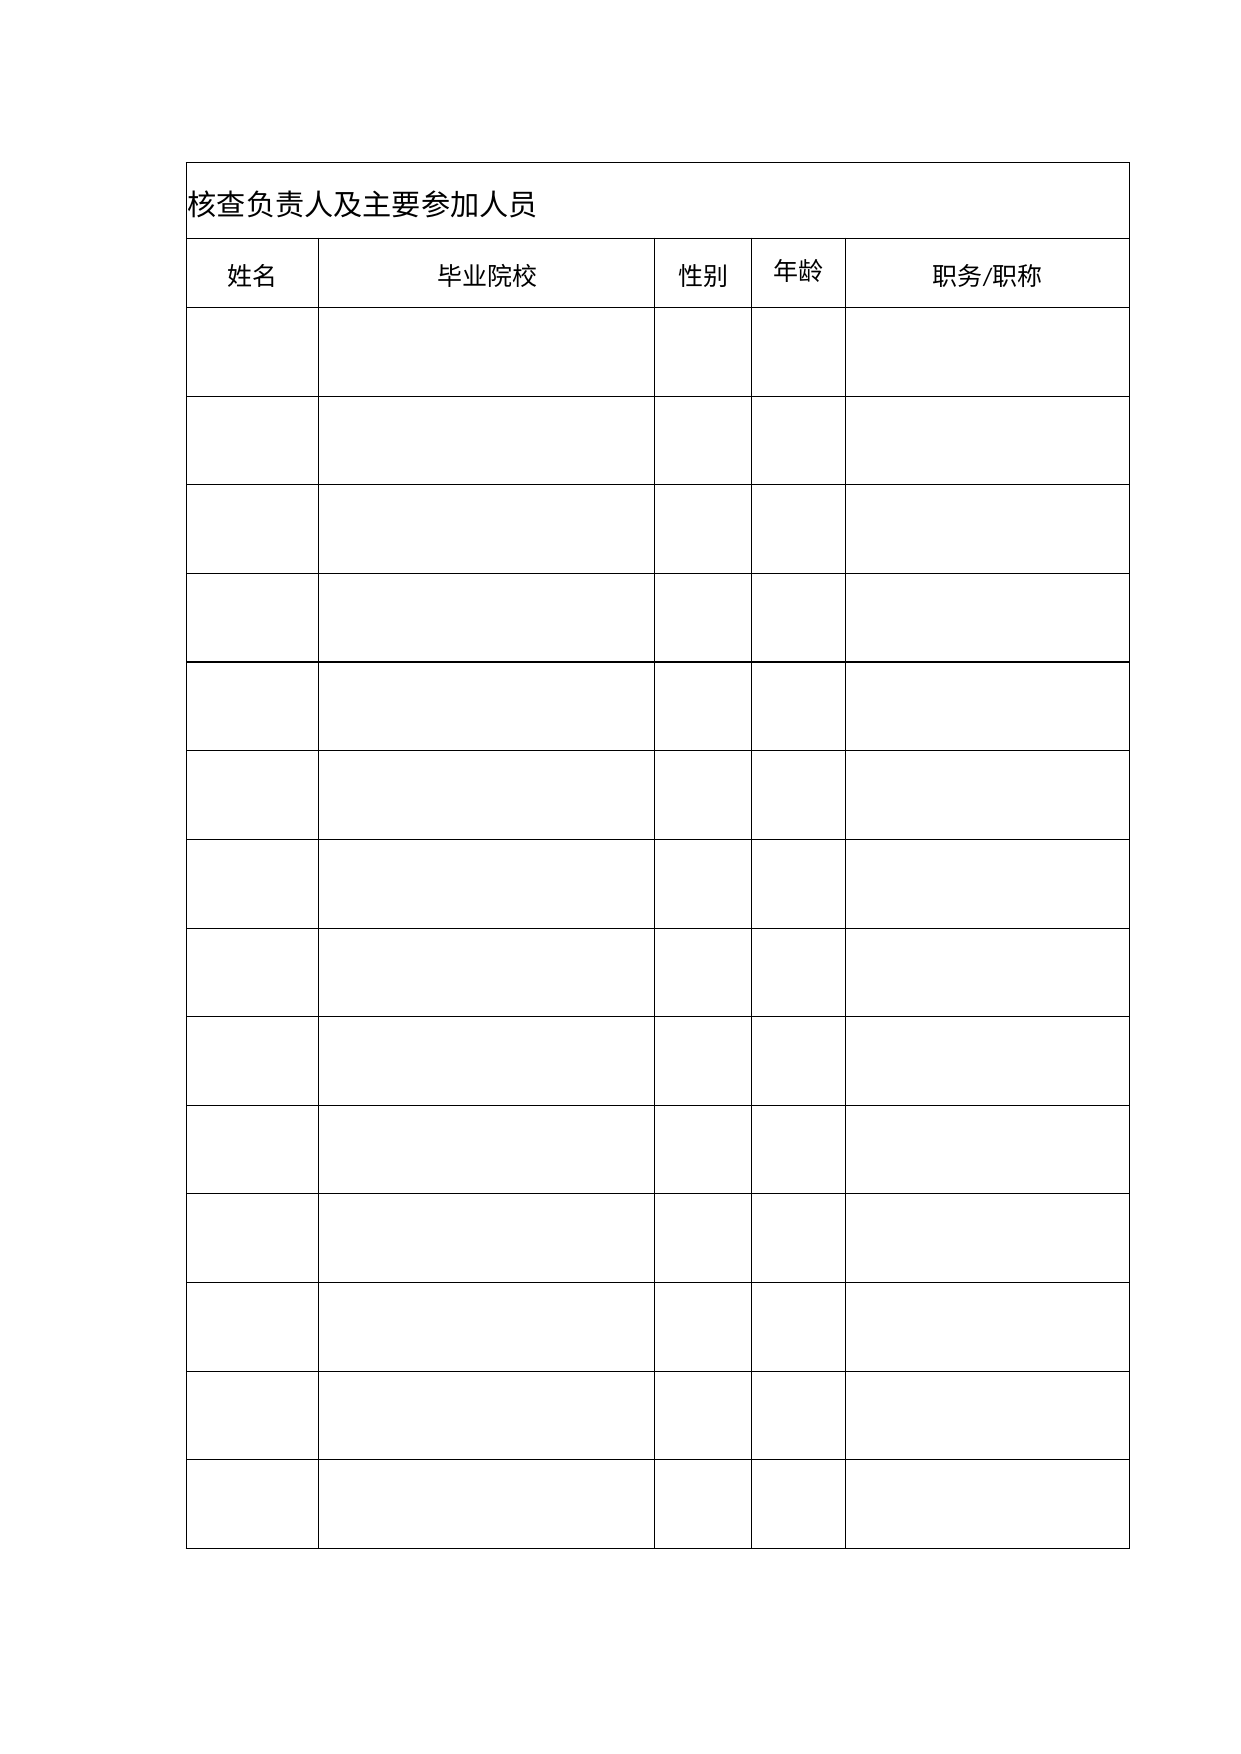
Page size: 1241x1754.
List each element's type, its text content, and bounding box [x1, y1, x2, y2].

table_cell [752, 397, 845, 484]
table_cell [655, 840, 751, 927]
table_cell [187, 397, 318, 484]
table_cell [846, 929, 1129, 1016]
table_cell [752, 1106, 845, 1193]
table_cell [319, 397, 654, 484]
table_cell [319, 1460, 654, 1548]
table_cell [846, 1194, 1129, 1282]
table_cell [655, 663, 751, 750]
table_cell [187, 1194, 318, 1282]
table_cell [846, 308, 1129, 396]
table_cell [655, 1460, 751, 1548]
table_cell [187, 574, 318, 661]
table_cell [655, 1106, 751, 1193]
table_cell [752, 1017, 845, 1105]
table_cell [319, 1372, 654, 1459]
table_cell 年龄 [752, 239, 845, 307]
table_cell [319, 840, 654, 927]
table_cell [319, 485, 654, 573]
table_cell [655, 929, 751, 1016]
table_cell [655, 1283, 751, 1371]
table_cell [752, 574, 845, 661]
table_cell [752, 929, 845, 1016]
table_cell [846, 485, 1129, 573]
table_cell [187, 308, 318, 396]
table_cell 毕业院校 [319, 239, 654, 307]
table_cell [187, 1017, 318, 1105]
table_cell 姓名 [187, 239, 318, 307]
table_cell [846, 663, 1129, 750]
table_cell [187, 1106, 318, 1193]
table_cell 核查负责人及主要参加人员 [187, 163, 1129, 238]
table_cell [319, 1194, 654, 1282]
table_cell [187, 663, 318, 750]
table_cell [846, 1106, 1129, 1193]
table_cell [655, 485, 751, 573]
table_cell [319, 751, 654, 839]
table_cell [752, 1283, 845, 1371]
table_cell [319, 1017, 654, 1105]
table_cell [655, 1017, 751, 1105]
table_cell [752, 840, 845, 927]
table_cell [752, 663, 845, 750]
table_cell [752, 308, 845, 396]
table_cell [655, 397, 751, 484]
table_cell [752, 751, 845, 839]
table_cell [655, 1194, 751, 1282]
table_cell [187, 1283, 318, 1371]
table_cell [752, 1194, 845, 1282]
table_cell [655, 308, 751, 396]
table_cell [846, 840, 1129, 927]
table_cell [319, 1106, 654, 1193]
table_cell [752, 1372, 845, 1459]
table_cell [846, 1460, 1129, 1548]
table_cell [319, 663, 654, 750]
table_cell [846, 397, 1129, 484]
table_cell 性别 [655, 239, 751, 307]
table_cell [319, 1283, 654, 1371]
table_cell [187, 1372, 318, 1459]
table_cell [752, 1460, 845, 1548]
table_cell [846, 1372, 1129, 1459]
table_cell [187, 751, 318, 839]
table_cell [187, 929, 318, 1016]
table_cell 职务/职称 [846, 239, 1129, 307]
table_cell [187, 1460, 318, 1548]
table_cell [655, 751, 751, 839]
table_cell [655, 1372, 751, 1459]
table_cell [187, 485, 318, 573]
table_cell [319, 929, 654, 1016]
table_cell [319, 574, 654, 661]
table_cell [846, 751, 1129, 839]
table_cell [319, 308, 654, 396]
table_cell [846, 1283, 1129, 1371]
table_cell [752, 485, 845, 573]
table_cell [846, 574, 1129, 661]
table_cell [187, 840, 318, 927]
table_cell [846, 1017, 1129, 1105]
table_cell [655, 574, 751, 661]
